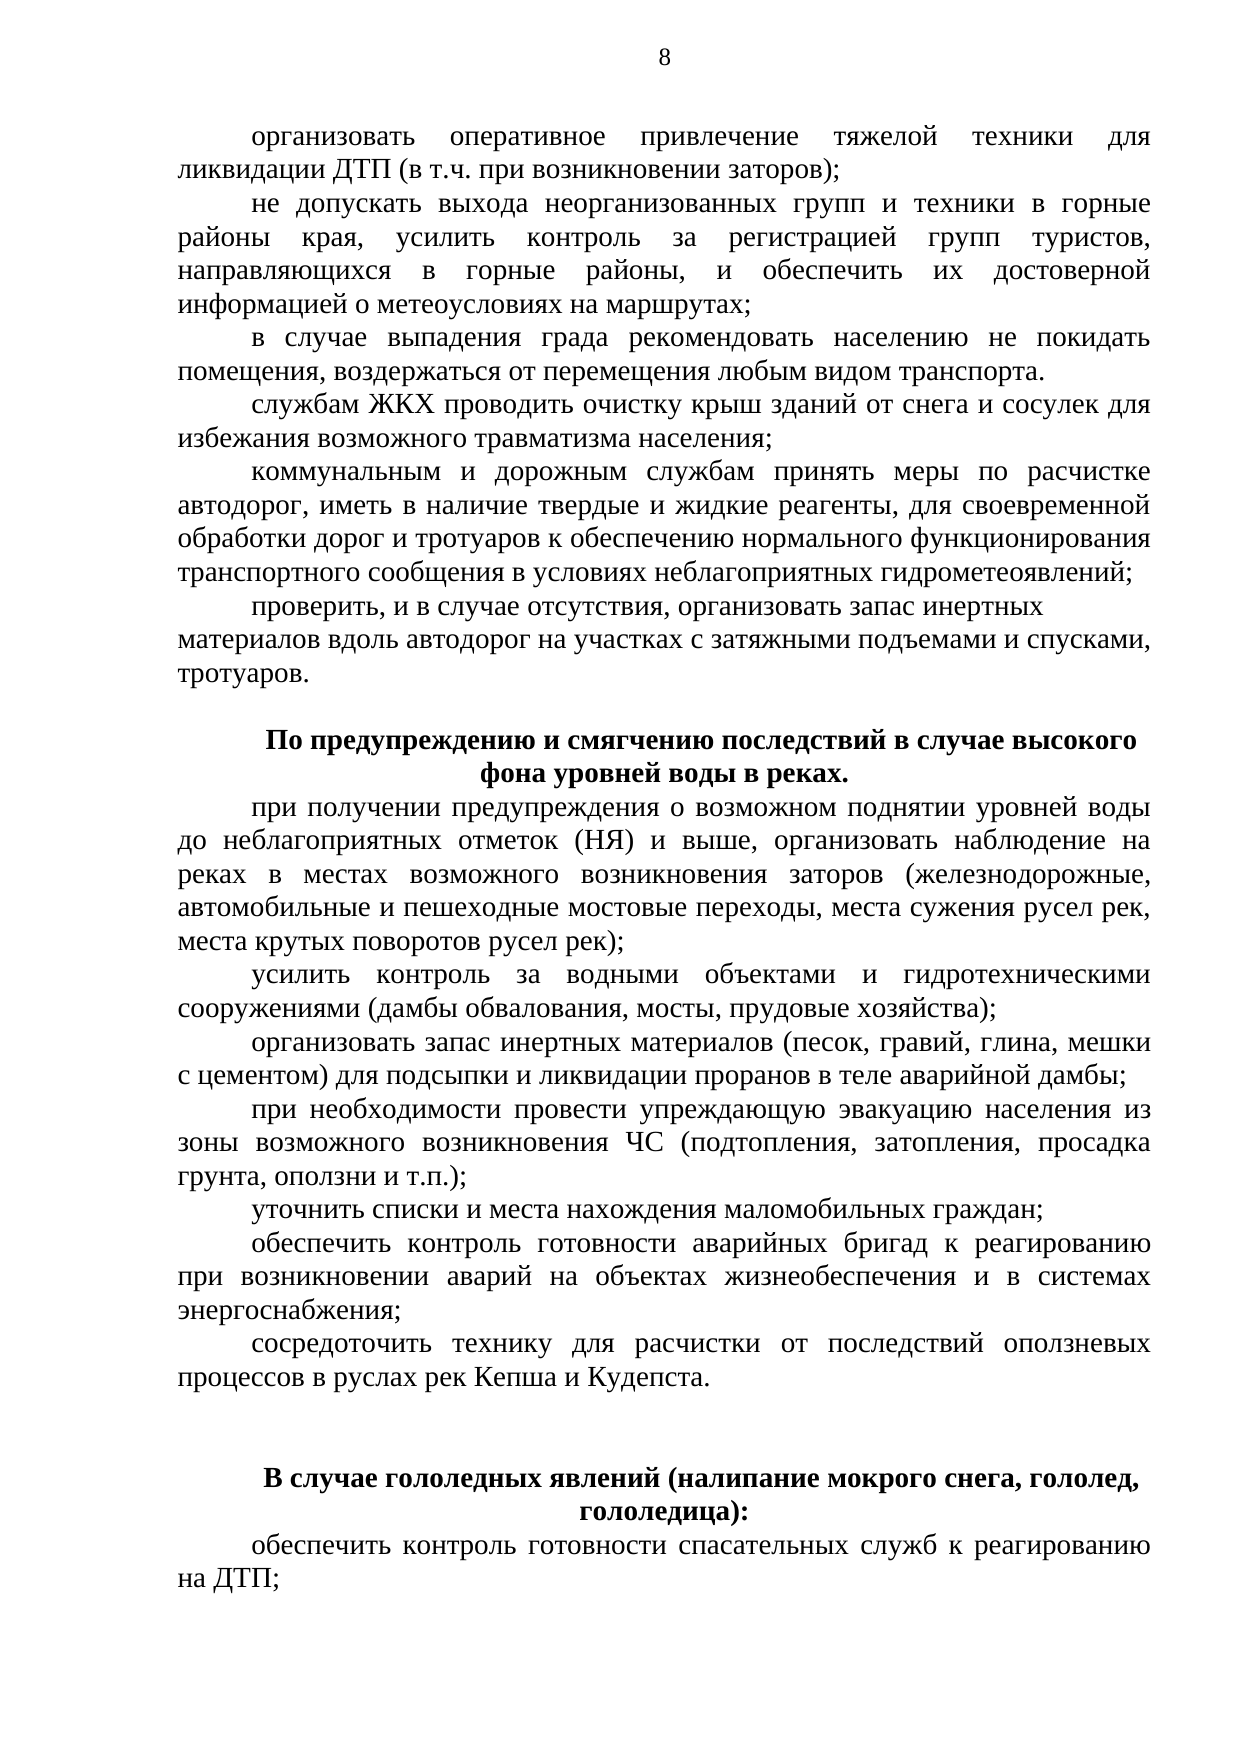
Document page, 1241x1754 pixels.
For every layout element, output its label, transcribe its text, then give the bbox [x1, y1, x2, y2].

text службам ЖКХ проводить очистку крыш зданий от снега и сосулек для избежания возможного травматизма населения; [177, 386, 1152, 453]
text сосредоточить технику для расчистки от последствий оползневых процессов в руслах рек Кепша и Кудепста. [177, 1326, 1152, 1393]
text В случае гололедных явлений (налипание мокрого снега, гололед, гололедица): [177, 1460, 1152, 1527]
text при получении предупреждения о возможном поднятии уровней воды до неблагоприятных отметок (НЯ) и выше, организовать наблюдение на реках в местах возможного возникновения заторов (железнодорожные, автомобильные и пешеходные мостовые переходы, места сужения русел рек, места крутых поворотов русел рек); [177, 789, 1152, 957]
text По предупреждению и смягчению последствий в случае высокого фона уровней воды в реках. [177, 722, 1152, 789]
text не допускать выхода неорганизованных групп и техники в горные районы края, усилить контроль за регистрацией групп туристов, направляющихся в горные районы, и обеспечить их достоверной информацией о метеоусловиях на маршрутах; [177, 185, 1152, 319]
text организовать оперативное привлечение тяжелой техники для ликвидации ДТП (в т.ч. при возникновении заторов); [177, 118, 1152, 185]
text обеспечить контроль готовности аварийных бригад к реагированию при возникновении аварий на объектах жизнеобеспечения и в системах энергоснабжения; [177, 1225, 1152, 1326]
text организовать запас инертных материалов (песок, гравий, глина, мешки с цементом) для подсыпки и ликвидации проранов в теле аварийной дамбы; [177, 1024, 1152, 1091]
text проверить, и в случае отсутствия, организовать запас инертных материалов вдоль автодорог на участках с затяжными подъемами и спусками, тротуаров. [177, 588, 1152, 688]
text уточнить списки и места нахождения маломобильных граждан; [177, 1191, 1152, 1225]
text в случае выпадения града рекомендовать населению не покидать помещения, воздержаться от перемещения любым видом транспорта. [177, 319, 1152, 386]
text коммунальным и дорожным службам принять меры по расчистке автодорог, иметь в наличие твердые и жидкие реагенты, для своевременной обработки дорог и тротуаров к обеспечению нормального функционирования транспортного сообщения в условиях неблагоприятных гидрометеоявлений; [177, 453, 1152, 588]
text обеспечить контроль готовности спасательных служб к реагированию на ДТП; [177, 1527, 1152, 1594]
text усилить контроль за водными объектами и гидротехническими сооружениями (дамбы обвалования, мосты, прудовые хозяйства); [177, 957, 1152, 1024]
text при необходимости провести упреждающую эвакуацию населения из зоны возможного возникновения ЧС (подтопления, затопления, просадка грунта, оползни и т.п.); [177, 1091, 1152, 1191]
